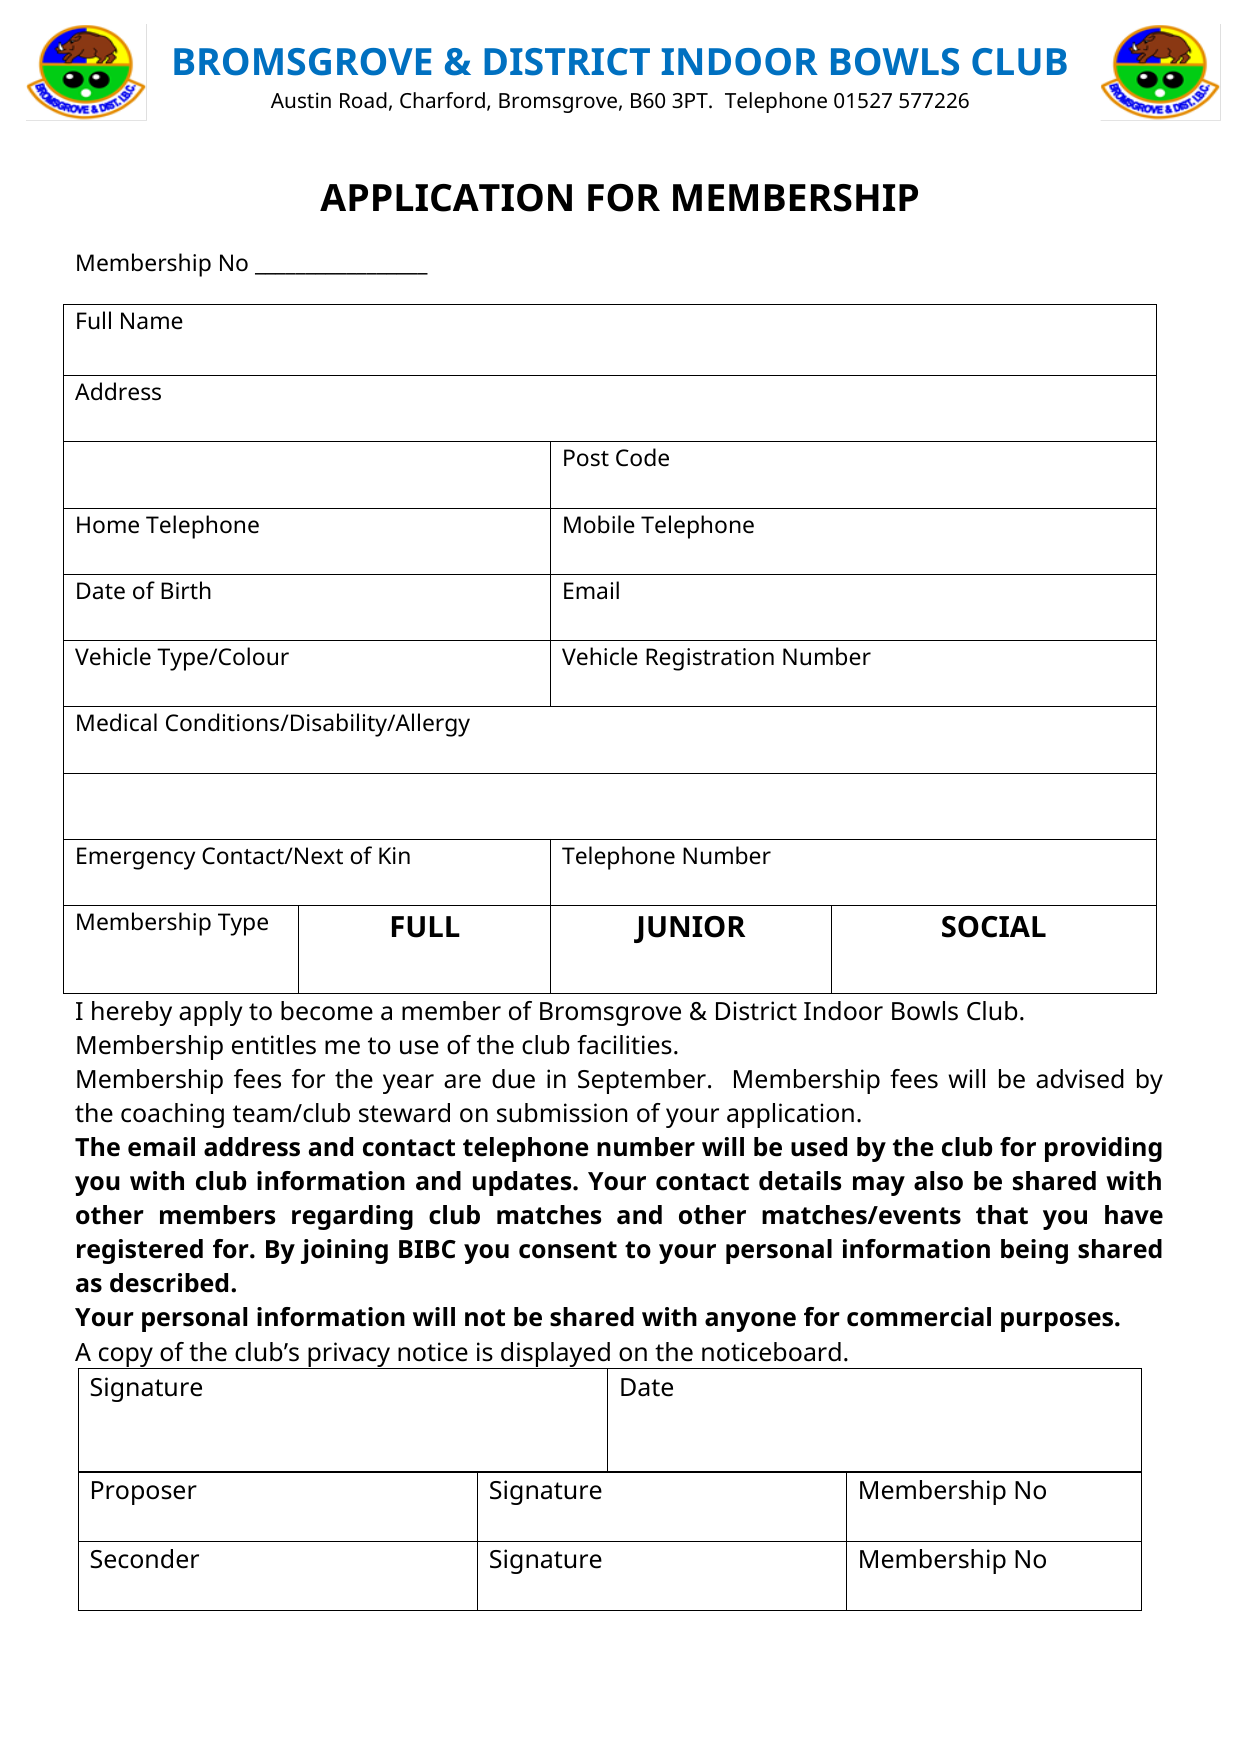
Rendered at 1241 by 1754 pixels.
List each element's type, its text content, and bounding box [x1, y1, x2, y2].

table_cell Membership Type [64, 906, 298, 992]
table_header Date [608, 1369, 1141, 1471]
text Your personal information will not be shared with anyone for commercial purposes. [75, 1300, 1165, 1334]
table_cell Email [551, 575, 1156, 640]
table_cell Date of Birth [64, 575, 550, 640]
table_cell Membership No [847, 1473, 1141, 1541]
table_cell Signature [478, 1473, 846, 1541]
picture [26, 24, 148, 122]
table_cell Proposer [79, 1473, 477, 1541]
text Membership entitles me to use of the club facilities. [75, 1028, 1165, 1062]
table_cell [64, 442, 550, 507]
table_header Signature [79, 1369, 607, 1471]
table_cell Telephone Number [551, 840, 1156, 905]
table_cell Medical Conditions/Disability/Allergy [64, 707, 1156, 772]
table_cell Emergency Contact/Next of Kin [64, 840, 550, 905]
text A copy of the club’s privacy notice is displayed on the noticeboard. [75, 1334, 1165, 1368]
text The email address and contact telephone number will be used by the club for providing you with club information and updates. Your contact details may also be shared with other members regarding club matches and other matches/events that you have registered for. By joining BIBC you consent to your personal information being shared as described. [75, 1130, 1165, 1300]
table_cell Vehicle Registration Number [551, 641, 1156, 706]
table_cell Mobile Telephone [551, 509, 1156, 574]
text Membership fees for the year are due in September. Membership fees will be advised by the coaching team/club steward on submission of your application. [75, 1062, 1165, 1130]
table_cell Post Code [551, 442, 1156, 507]
table_cell SOCIAL [832, 906, 1156, 992]
text Membership No _________________ [75, 247, 1165, 279]
table_cell Address [64, 376, 1156, 441]
table_cell Signature [478, 1542, 846, 1610]
table_cell Seconder [79, 1542, 477, 1610]
table_header Full Name [64, 305, 1156, 375]
table_cell JUNIOR [551, 906, 831, 992]
table_cell Vehicle Type/Colour [64, 641, 550, 706]
text I hereby apply to become a member of Bromsgrove & District Indoor Bowls Club. [75, 993, 1165, 1028]
table_cell Membership No [847, 1542, 1141, 1610]
table_cell [64, 774, 1156, 839]
table_cell FULL [299, 906, 550, 992]
picture [1100, 24, 1222, 122]
table_cell Home Telephone [64, 509, 550, 574]
